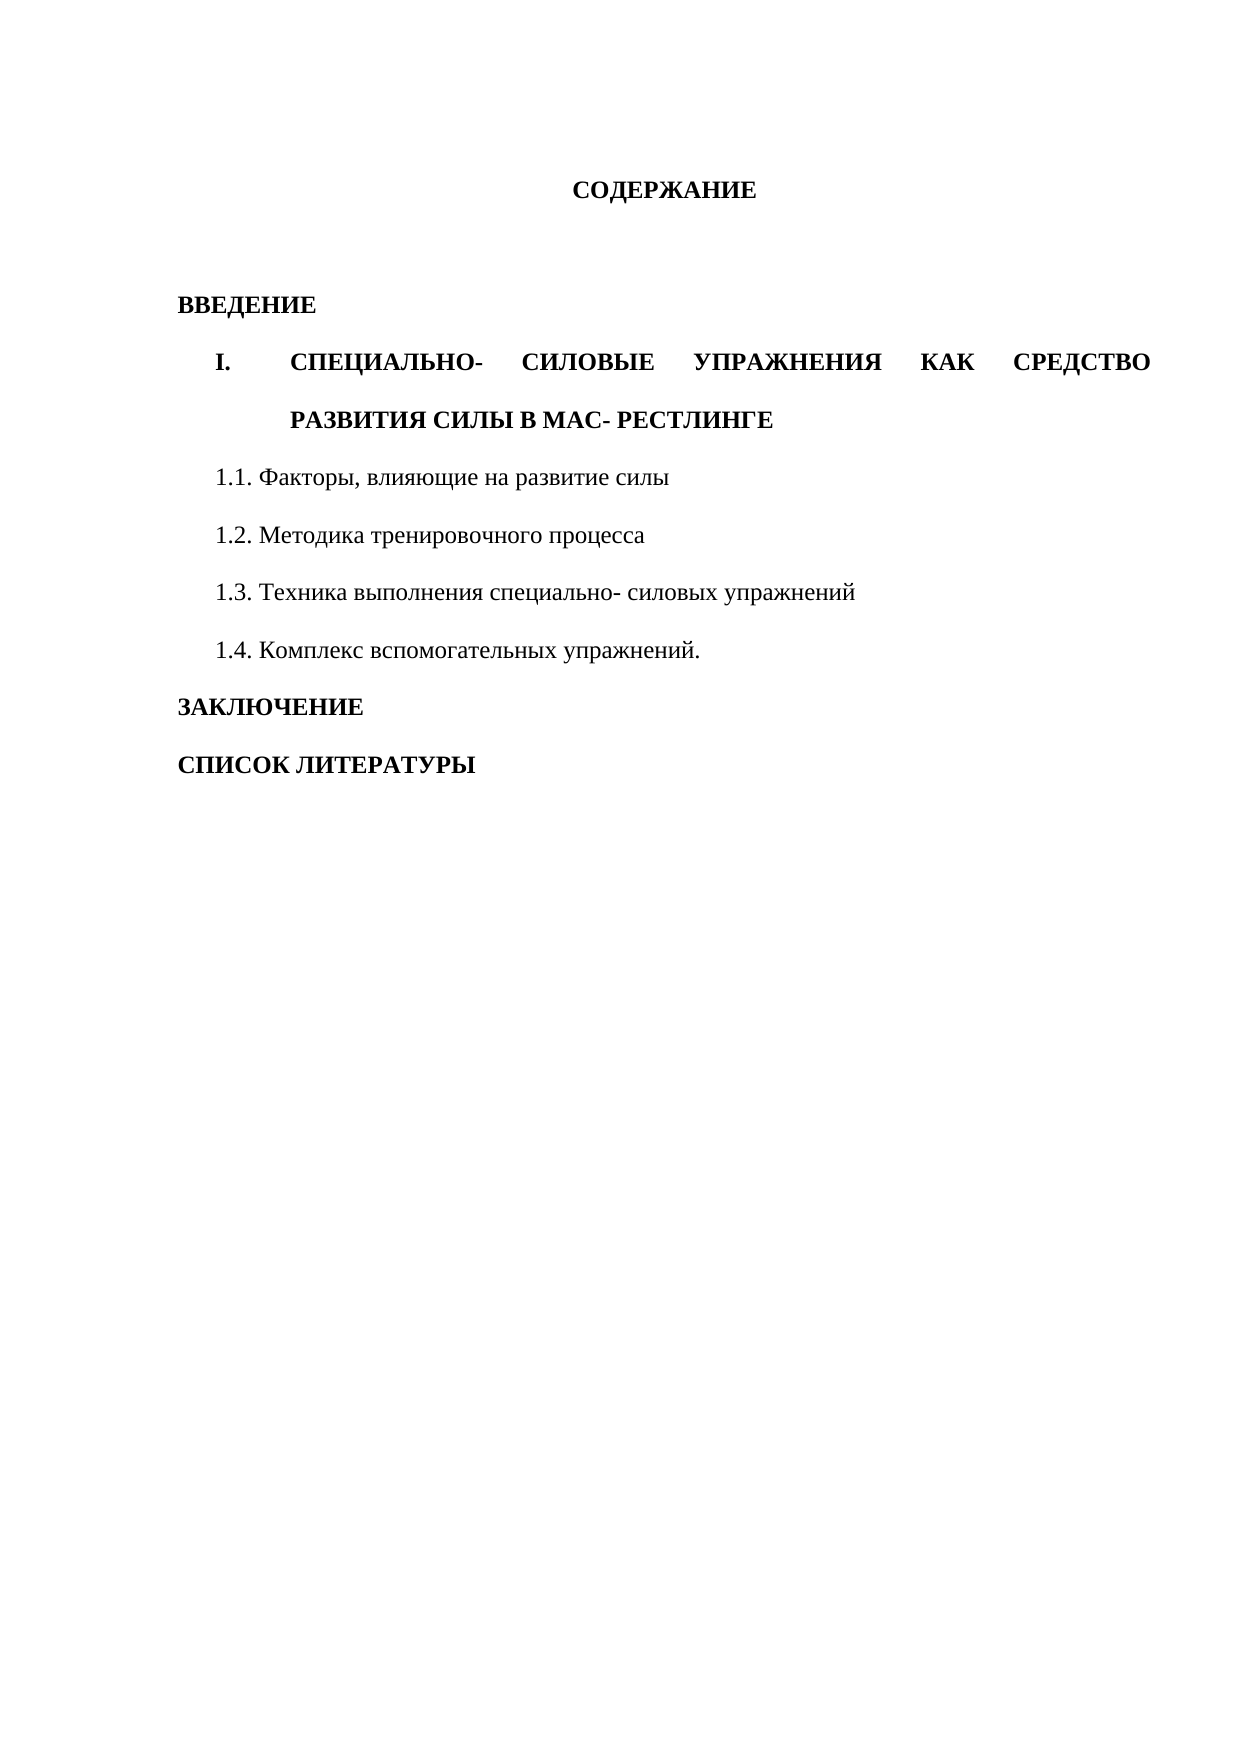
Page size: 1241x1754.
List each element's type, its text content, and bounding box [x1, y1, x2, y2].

text СПИСОК ЛИТЕРАТУРЫ [177, 750, 1152, 779]
text 1.2. Методика тренировочного процесса [215, 520, 1152, 549]
text 1.4. Комплекс вспомогательных упражнений. [215, 635, 1152, 664]
text СОДЕРЖАНИЕ [177, 175, 1152, 204]
text ВВЕДЕНИЕ [177, 290, 1152, 319]
text 1.3. Техника выполнения специально- силовых упражнений [215, 577, 1152, 606]
list CПЕЦИАЛЬНО- СИЛОВЫЕ УПРАЖНЕНИЯ КАК СРЕДСТВО РАЗВИТИЯ СИЛЫ В МАС- РЕСТЛИНГЕ [215, 347, 1152, 434]
text ЗАКЛЮЧЕНИЕ [177, 692, 1152, 721]
text 1.1. Факторы, влияющие на развитие силы [215, 462, 1152, 491]
